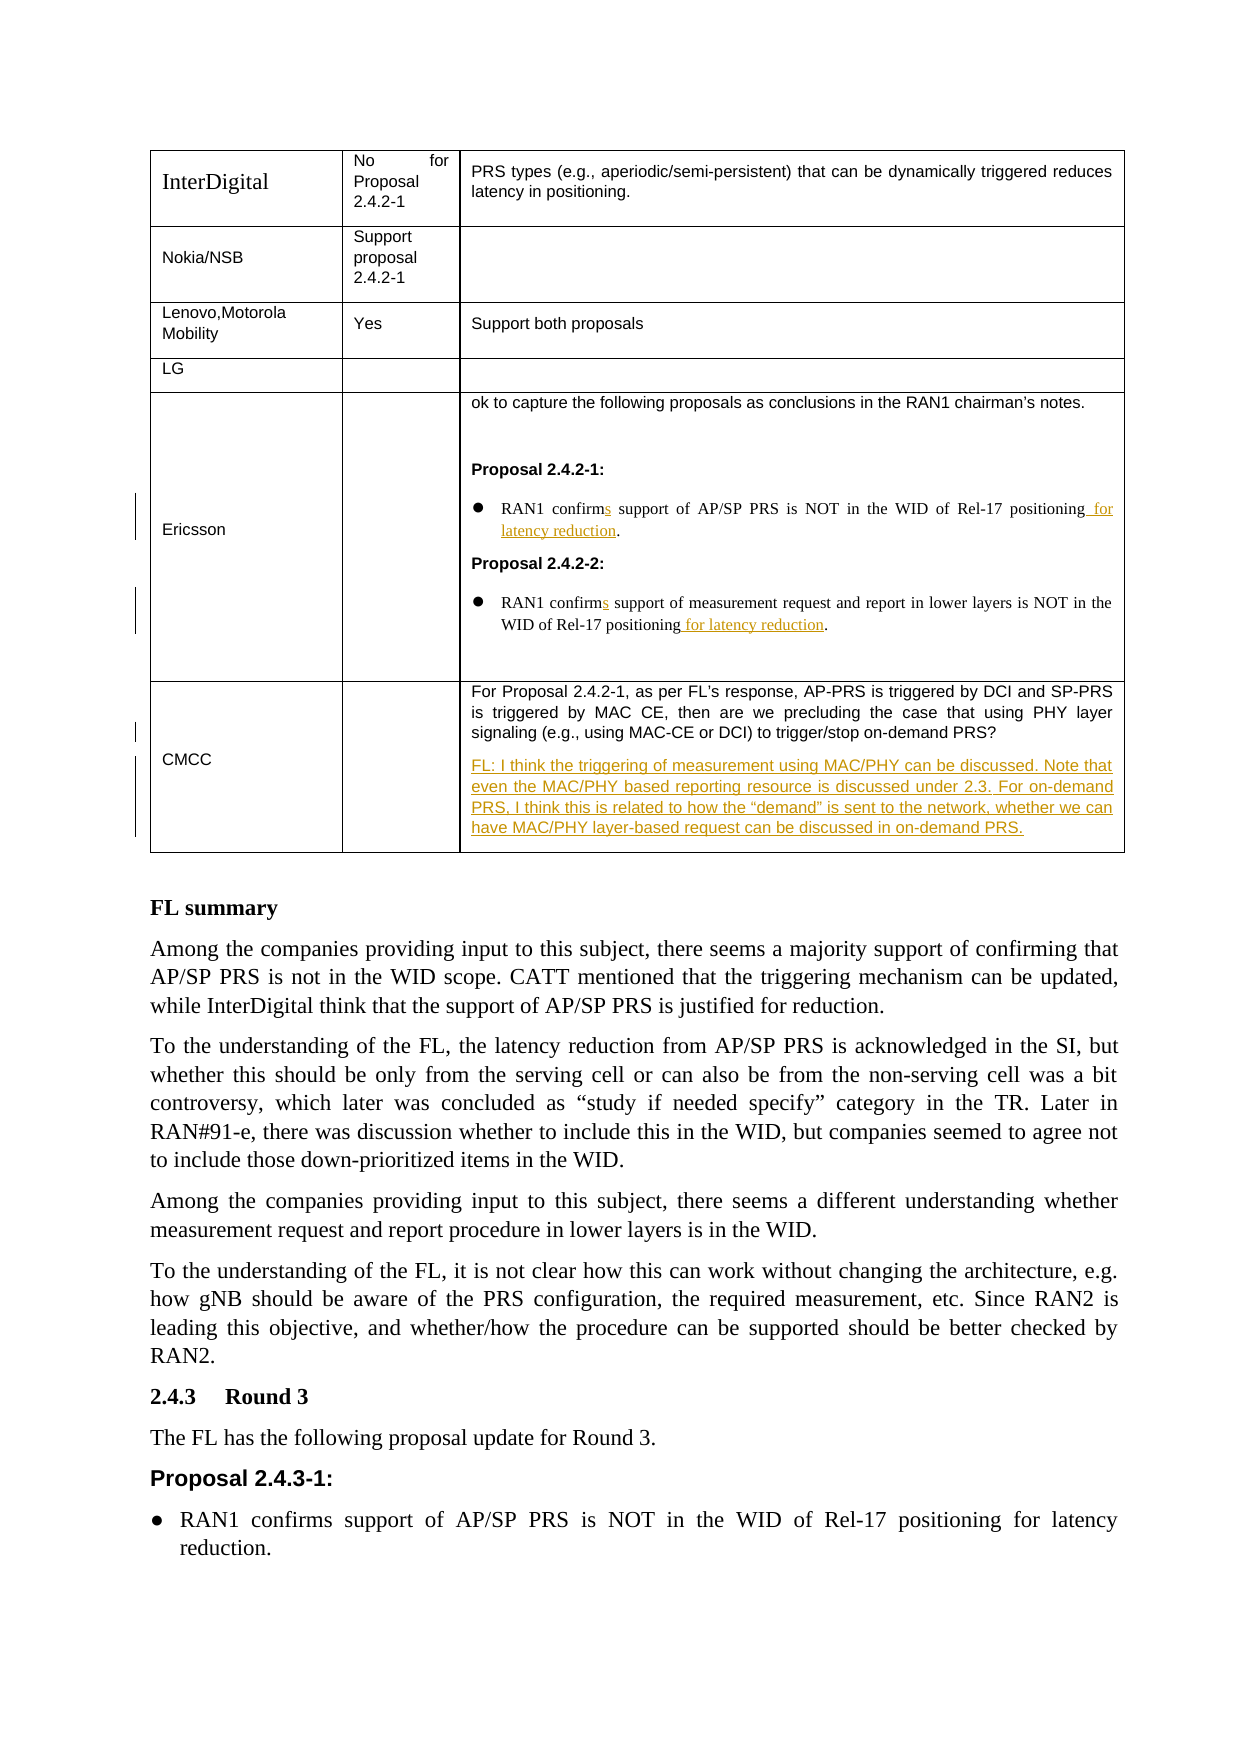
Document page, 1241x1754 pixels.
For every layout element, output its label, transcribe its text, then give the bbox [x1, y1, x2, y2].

table_cell LG [151, 359, 342, 392]
table_cell Yes [343, 303, 459, 357]
text Among the companies providing input to this subject, there seems a different understanding whether measurement request and report procedure in lower layers is in the WID. [150, 1187, 1120, 1242]
table_cell [343, 682, 459, 852]
table_cell Support proposal 2.4.2-1 [343, 227, 459, 302]
table_cell [343, 393, 459, 681]
text The FL has the following proposal update for Round 3. [150, 1424, 1120, 1450]
table_cell Nokia/NSB [151, 227, 342, 302]
text Among the companies providing input to this subject, there seems a majority support of confirming that AP/SP PRS is not in the WID scope. CATT mentioned that the triggering mechanism can be updated, while InterDigital think that the support of AP/SP PRS is justified for reduction. [150, 935, 1120, 1018]
subtitle Round 3 [150, 1383, 1120, 1409]
table_cell Ericsson [151, 393, 342, 681]
table_cell Lenovo,Motorola Mobility [151, 303, 342, 357]
list RAN1 confirms support of AP/SP PRS is NOT in the WID of Rel-17 positioning for latency reduction. [150, 1506, 1120, 1561]
table_cell [343, 359, 459, 392]
table_cell [461, 359, 1124, 392]
table_cell InterDigital [151, 151, 342, 226]
text To the understanding of the FL, the latency reduction from AP/SP PRS is acknowledged in the SI, but whether this should be only from the serving cell or can also be from the non-serving cell was a bit controversy, which later was concluded as “study if needed specify” category in the TR. Later in RAN#91-e, there was discussion whether to include this in the WID, but companies seemed to agree not to include those down-prioritized items in the WID. [150, 1033, 1120, 1173]
table_cell PRS types (e.g., aperiodic/semi-persistent) that can be dynamically triggered reduces latency in positioning. [461, 151, 1124, 226]
table_cell No for Proposal 2.4.2-1 [343, 151, 459, 226]
table_cell [461, 227, 1124, 302]
text To the understanding of the FL, it is not clear how this can work without changing the architecture, e.g. how gNB should be aware of the PRS configuration, the required measurement, etc. Since RAN2 is leading this objective, and whether/how the procedure can be supported should be better checked by RAN2. [150, 1257, 1120, 1368]
table_cell CMCC [151, 682, 342, 852]
table_cell ok to capture the following proposals as conclusions in the RAN1 chairman’s notes. Proposal 2.4.2-1: RAN1 confirm support of AP/SP PRS is NOT in the WID of Rel-17 positioning. Proposal 2.4.2-2: RAN1 confirm support of measurement request and report in lower layers is NOT in the WID of Rel-17 positioning. [461, 393, 1124, 681]
table_cell For Proposal 2.4.2-1, as per FL’s response, AP-PRS is triggered by DCI and SP-PRS is triggered by MAC CE, then are we precluding the case that using PHY layer signaling (e.g., using MAC-CE or DCI) to trigger/stop on-demand PRS? [461, 682, 1124, 852]
text FL summary [150, 894, 1120, 920]
table_cell Support both proposals [461, 303, 1124, 357]
subtitle Proposal 2.4.3-1: [150, 1465, 1120, 1491]
